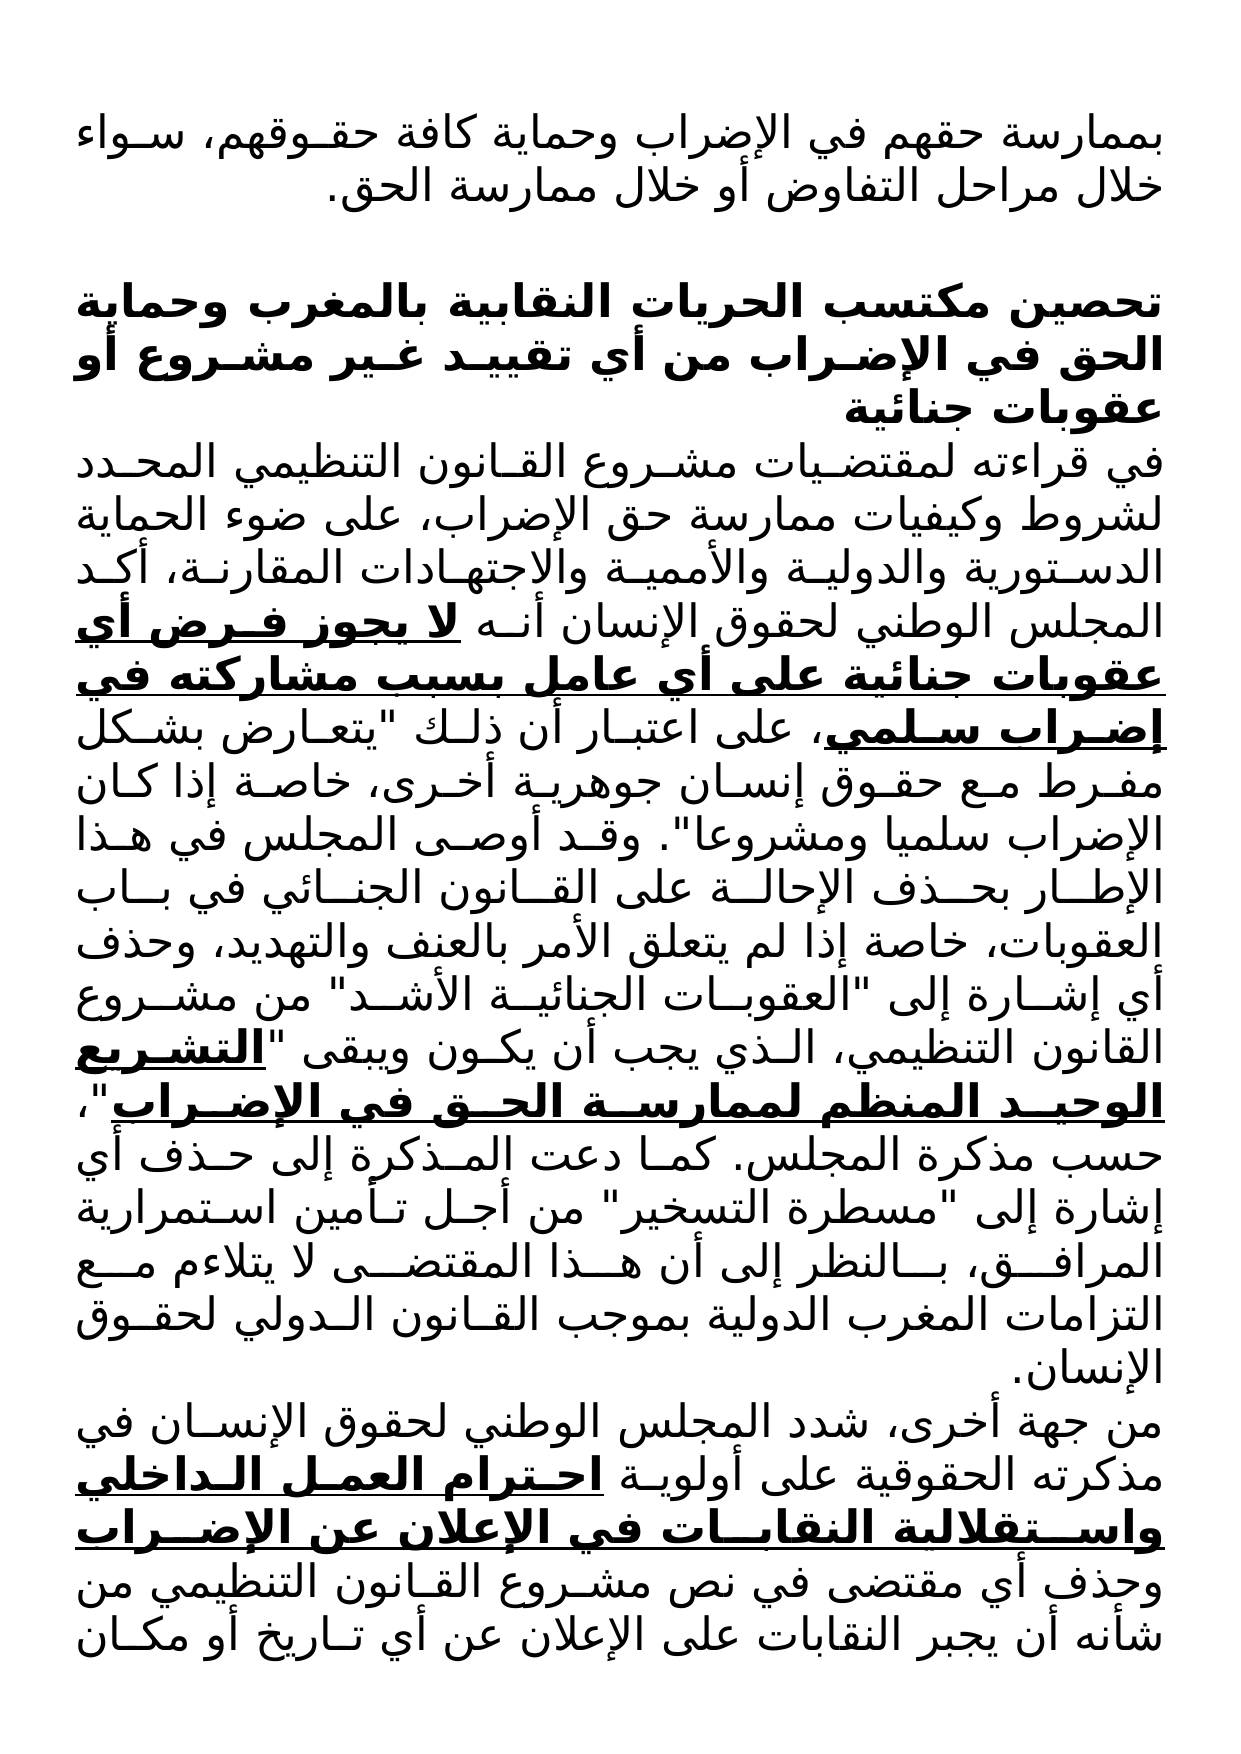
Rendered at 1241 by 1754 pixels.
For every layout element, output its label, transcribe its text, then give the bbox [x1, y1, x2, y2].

text تحصين مكتسب الحريات النقابية بالمغرب وحماية الحق في الإضراب من أي تقييد غير مشروع أو عقوبات جنائية [75, 274, 1165, 434]
text في قراءته لمقتضيات مشروع القانون التنظيمي المحدد لشروط وكيفيات ممارسة حق الإضراب، على ضوء الحماية الدستورية والدولية والأممية والاجتهادات المقارنة، أكد المجلس الوطني لحقوق الإنسان أنه لا يجوز فرض أي عقوبات جنائية على أي عامل بسبب مشاركته في إضراب سلمي، على اعتبار أن ذلك "يتعارض بشكل مفرط مع حقوق إنسان جوهرية أخرى، خاصة إذا كان الإضراب سلميا ومشروعا". وقد أوصى المجلس في هذا الإطار بحذف الإحالة على القانون الجنائي في باب العقوبات، خاصة إذا لم يتعلق الأمر بالعنف والتهديد، وحذف أي إشارة إلى "العقوبات الجنائية الأشد" من مشروع القانون التنظيمي، الذي يجب أن يكون ويبقى "التشريع الوحيد المنظم لممارسة الحق في الإضراب"، حسب مذكرة المجلس. كما دعت المذكرة إلى حذف أي إشارة إلى "مسطرة التسخير" من أجل تأمين استمرارية المرافق، بالنظر إلى أن هذا المقتضى لا يتلاءم مع التزامات المغرب الدولية بموجب القانون الدولي لحقوق الإنسان. [75, 695, 1165, 1394]
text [75, 1550, 1165, 1661]
text في قراءته لمقتضيات مشروع القانون التنظيمي المحدد لشروط وكيفيات ممارسة حق الإضراب، على ضوء الحماية الدستورية والدولية والأممية والاجتهادات المقارنة، أكد المجلس الوطني لحقوق الإنسان أنه لا يجوز فرض أي عقوبات جنائية على أي عامل بسبب مشاركته في إضراب سلمي، على اعتبار أن ذلك "يتعارض بشكل مفرط مع حقوق إنسان جوهرية أخرى، خاصة إذا كان الإضراب سلميا ومشروعا". وقد أوصى المجلس في هذا الإطار بحذف الإحالة على القانون الجنائي في باب العقوبات، خاصة إذا لم يتعلق الأمر بالعنف والتهديد، وحذف أي إشارة إلى "العقوبات الجنائية الأشد" من مشروع القانون التنظيمي، الذي يجب أن يكون ويبقى "التشريع الوحيد المنظم لممارسة الحق في الإضراب"، حسب مذكرة المجلس. كما دعت المذكرة إلى حذف أي إشارة إلى "مسطرة التسخير" من أجل تأمين استمرارية المرافق، بالنظر إلى أن هذا المقتضى لا يتلاءم مع التزامات المغرب الدولية بموجب القانون الدولي لحقوق الإنسان. [75, 434, 1165, 694]
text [75, 106, 1165, 212]
